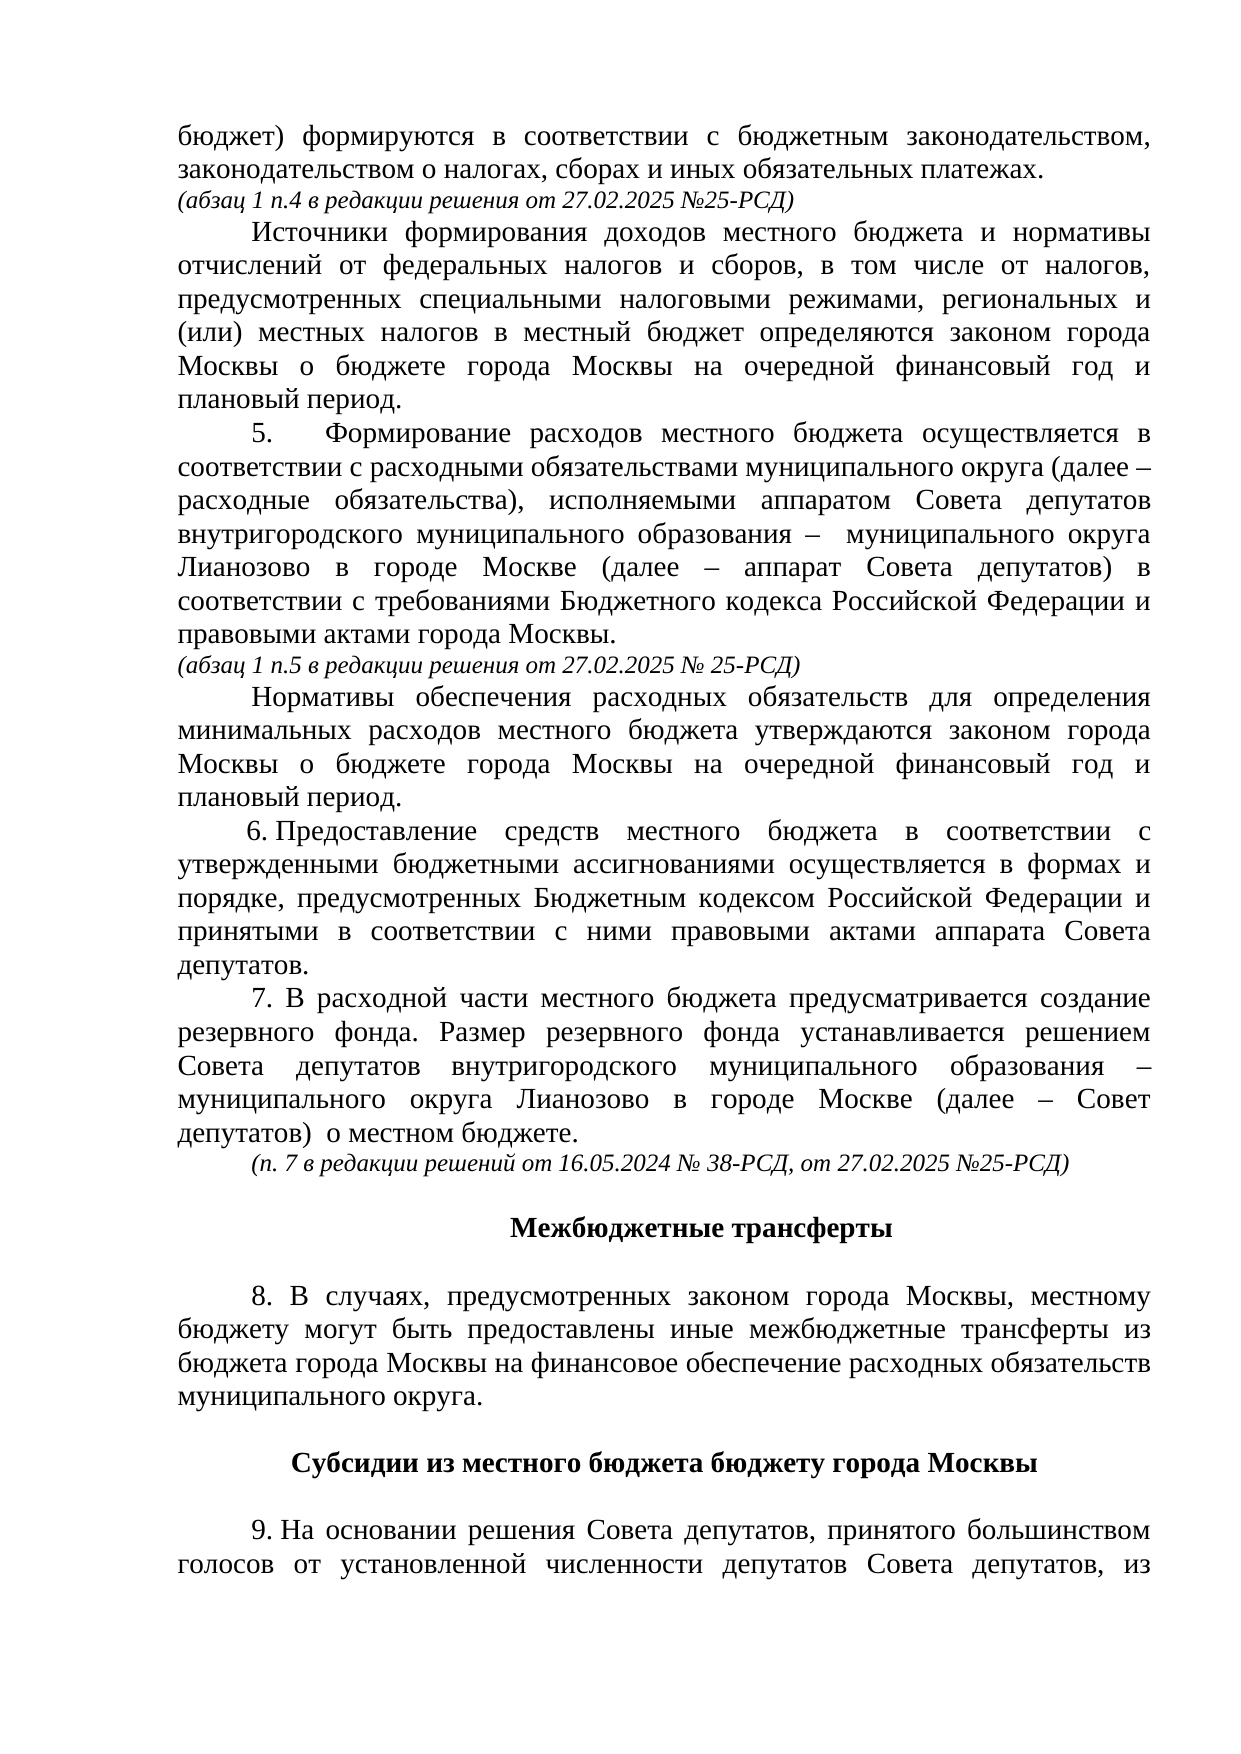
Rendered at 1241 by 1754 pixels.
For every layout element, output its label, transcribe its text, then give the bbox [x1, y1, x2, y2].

text 6. Предоставление средств местного бюджета в соответствии с утвержденными бюджетными ассигнованиями осуществляется в формах и порядке, предусмотренных Бюджетным кодексом Российской Федерации и принятыми в соответствии с ними правовыми актами аппарата Совета депутатов. [177, 813, 1152, 981]
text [177, 1512, 1152, 1579]
text Источники формирования доходов местного бюджета и нормативы отчислений от федеральных налогов и сборов, в том числе от налогов, предусмотренных специальными налоговыми режимами, региональных и (или) местных налогов в местный бюджет определяются законом города Москвы о бюджете города Москвы на очередной финансовый год и плановый период. [177, 214, 1152, 415]
text (абзац 1 п.5 в редакции решения от 27.02.2025 № 25-РСД) [177, 650, 1152, 679]
text Субсидии из местного бюджета бюджету города Москвы [177, 1445, 1152, 1479]
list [177, 118, 1152, 185]
text 7. В расходной части местного бюджета предусматривается создание резервного фонда. Размер резервного фонда устанавливается решением Совета депутатов внутригородского муниципального образования – муниципального округа Лианозово в городе Москве (далее – Совет депутатов) о местном бюджете. [177, 981, 1152, 1148]
text (п. 7 в редакции решений от 16.05.2024 № 38-РСД, от 27.02.2025 №25-РСД) [177, 1148, 1152, 1177]
list Формирование расходов местного бюджета осуществляется в соответствии с расходными обязательствами муниципального округа (далее – расходные обязательства), исполняемыми аппаратом Совета депутатов внутригородского муниципального образования – муниципального округа Лианозово в городе Москве (далее – аппарат Совета депутатов) в соответствии с требованиями Бюджетного кодекса Российской Федерации и правовыми актами города Москвы. [177, 415, 1152, 650]
text Нормативы обеспечения расходных обязательств для определения минимальных расходов местного бюджета утверждаются законом города Москвы о бюджете города Москвы на очередной финансовый год и плановый период. [177, 679, 1152, 813]
text Межбюджетные трансферты [177, 1211, 1152, 1244]
text (абзац 1 п.4 в редакции решения от 27.02.2025 №25-РСД) [177, 185, 1152, 214]
text 8. В случаях, предусмотренных законом города Москвы, местному бюджету могут быть предоставлены иные межбюджетные трансферты из бюджета города Москвы на финансовое обеспечение расходных обязательств муниципального округа. [177, 1278, 1152, 1412]
